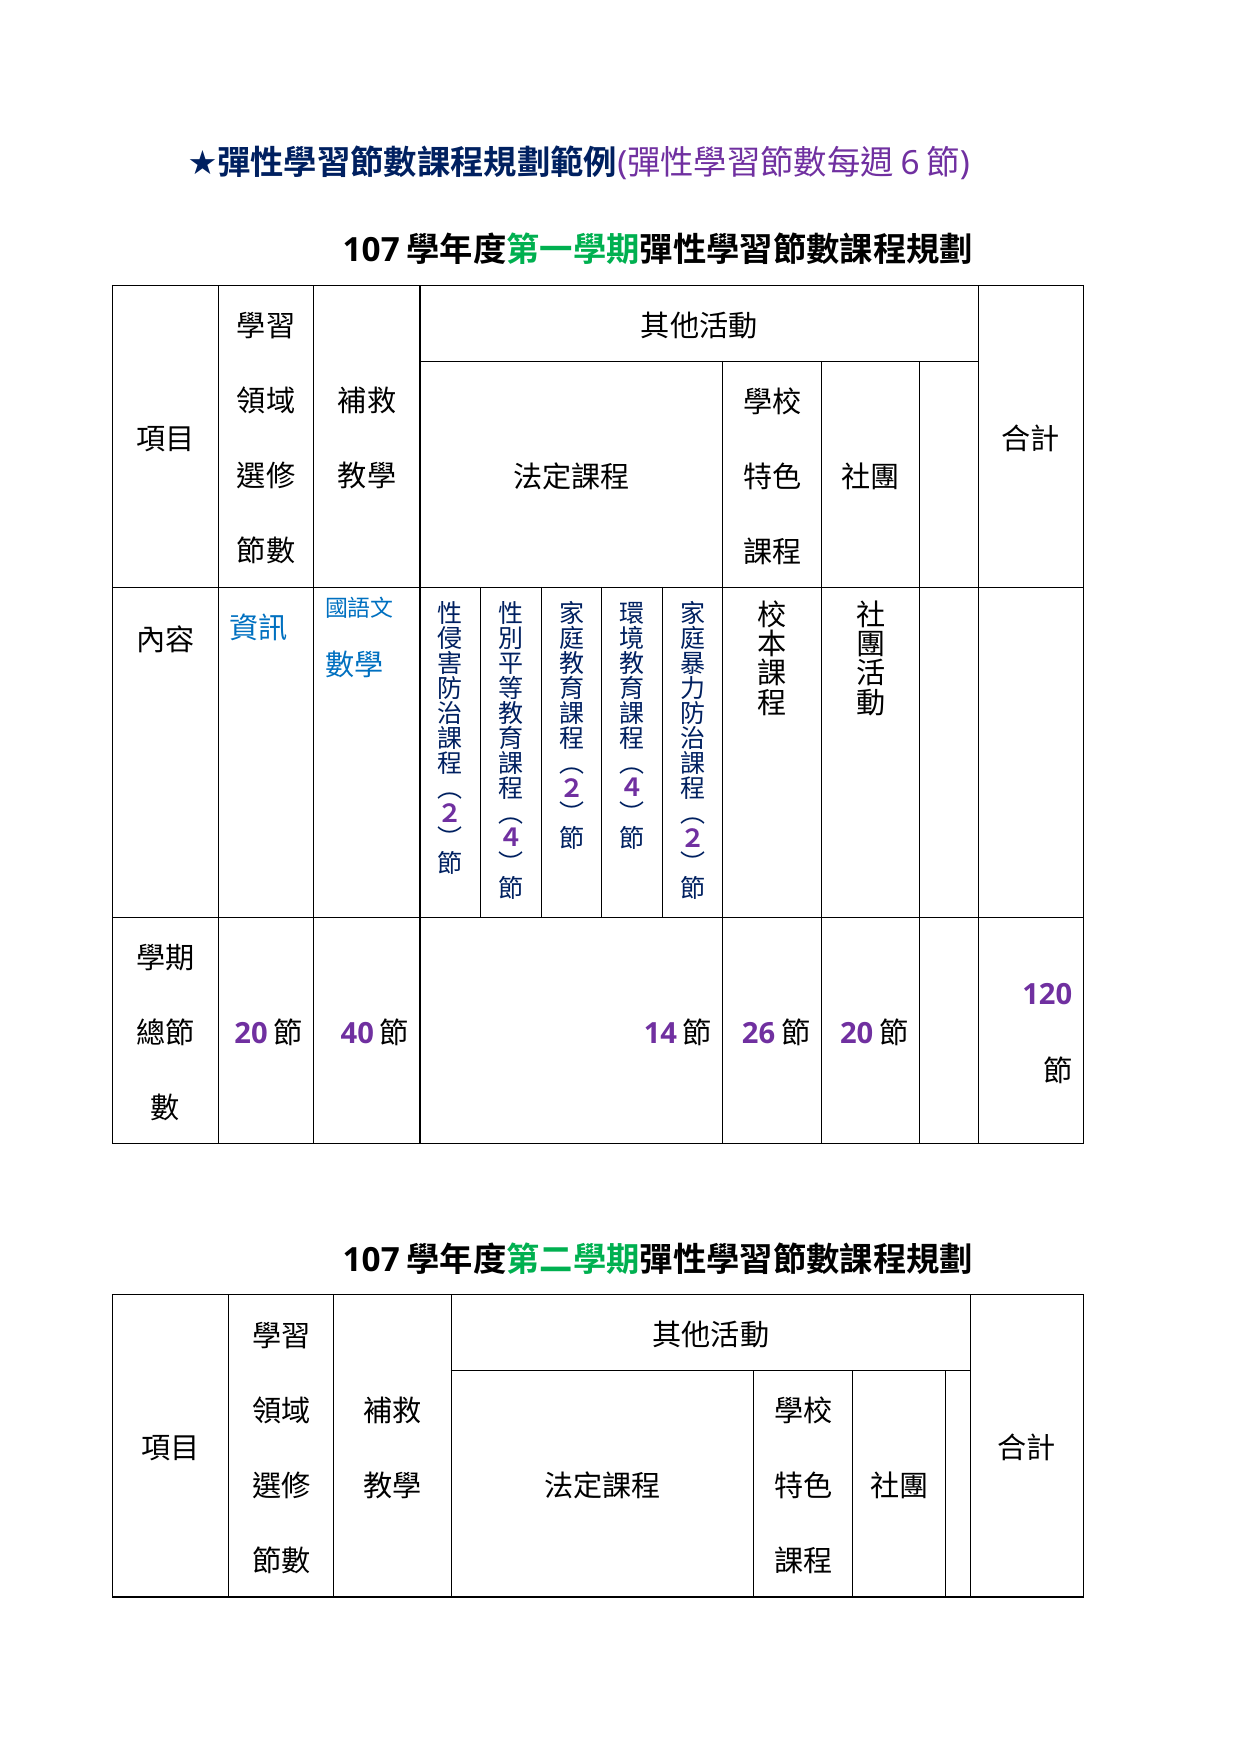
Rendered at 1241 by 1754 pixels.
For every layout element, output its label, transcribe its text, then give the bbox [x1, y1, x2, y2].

table_cell 校本課程 [723, 588, 821, 917]
table_header 合計 [971, 1295, 1083, 1596]
table_cell [920, 918, 978, 1143]
table_cell 性侵害防治課程（２）節 [421, 588, 480, 917]
table_header 項目 [113, 1295, 228, 1596]
table_cell 法定課程 [421, 362, 722, 587]
table_cell 學校特色課程 [754, 1371, 852, 1596]
table_cell 環境教育課程（４）節 [602, 588, 662, 917]
table_cell 法定課程 [452, 1371, 753, 1596]
table_header 補救 教學 [314, 286, 419, 587]
list ★彈性學習節數課程規劃範例(彈性學習節數每週6節) [187, 122, 1128, 197]
table_header 合計 [979, 286, 1083, 587]
table_cell 學校特色課程 [723, 362, 821, 587]
list 107學年度第二學期彈性學習節數課程規劃 [187, 1219, 1128, 1294]
table_header 學習領域 選修節數 [229, 1295, 333, 1596]
table_cell 性別平等教育課程（４）節 [481, 588, 541, 917]
table_cell 社團 [822, 362, 919, 587]
table_cell [920, 362, 978, 587]
table_cell 家庭暴力防治課程（２）節 [663, 588, 722, 917]
table_cell 學期 總節數 [113, 918, 218, 1143]
table_cell 資訊 [219, 588, 313, 917]
table_cell [979, 588, 1083, 917]
table_header 項目 [113, 286, 218, 587]
table_cell [920, 588, 978, 917]
table_header 其他活動 [421, 286, 978, 361]
table_cell 國語文 數學 [314, 588, 419, 917]
table_header 補救 教學 [334, 1295, 451, 1596]
table_cell 20節 [219, 918, 313, 1143]
table_cell 社團 [853, 1371, 945, 1596]
table_header 學習領域 選修節數 [219, 286, 313, 587]
table_cell 120節 [979, 918, 1083, 1143]
table_cell 40節 [314, 918, 419, 1143]
table_cell 內容 [113, 588, 218, 917]
table_cell 20節 [822, 918, 919, 1143]
list 107學年度第一學期彈性學習節數課程規劃 [187, 210, 1128, 285]
table_cell [946, 1371, 970, 1596]
table_cell 26節 [723, 918, 821, 1143]
table_cell 家庭教育課程（２）節 [542, 588, 601, 917]
table_cell 14節 [421, 918, 722, 1143]
table_cell 社團活動 [822, 588, 919, 917]
table_header 其他活動 [452, 1295, 970, 1370]
